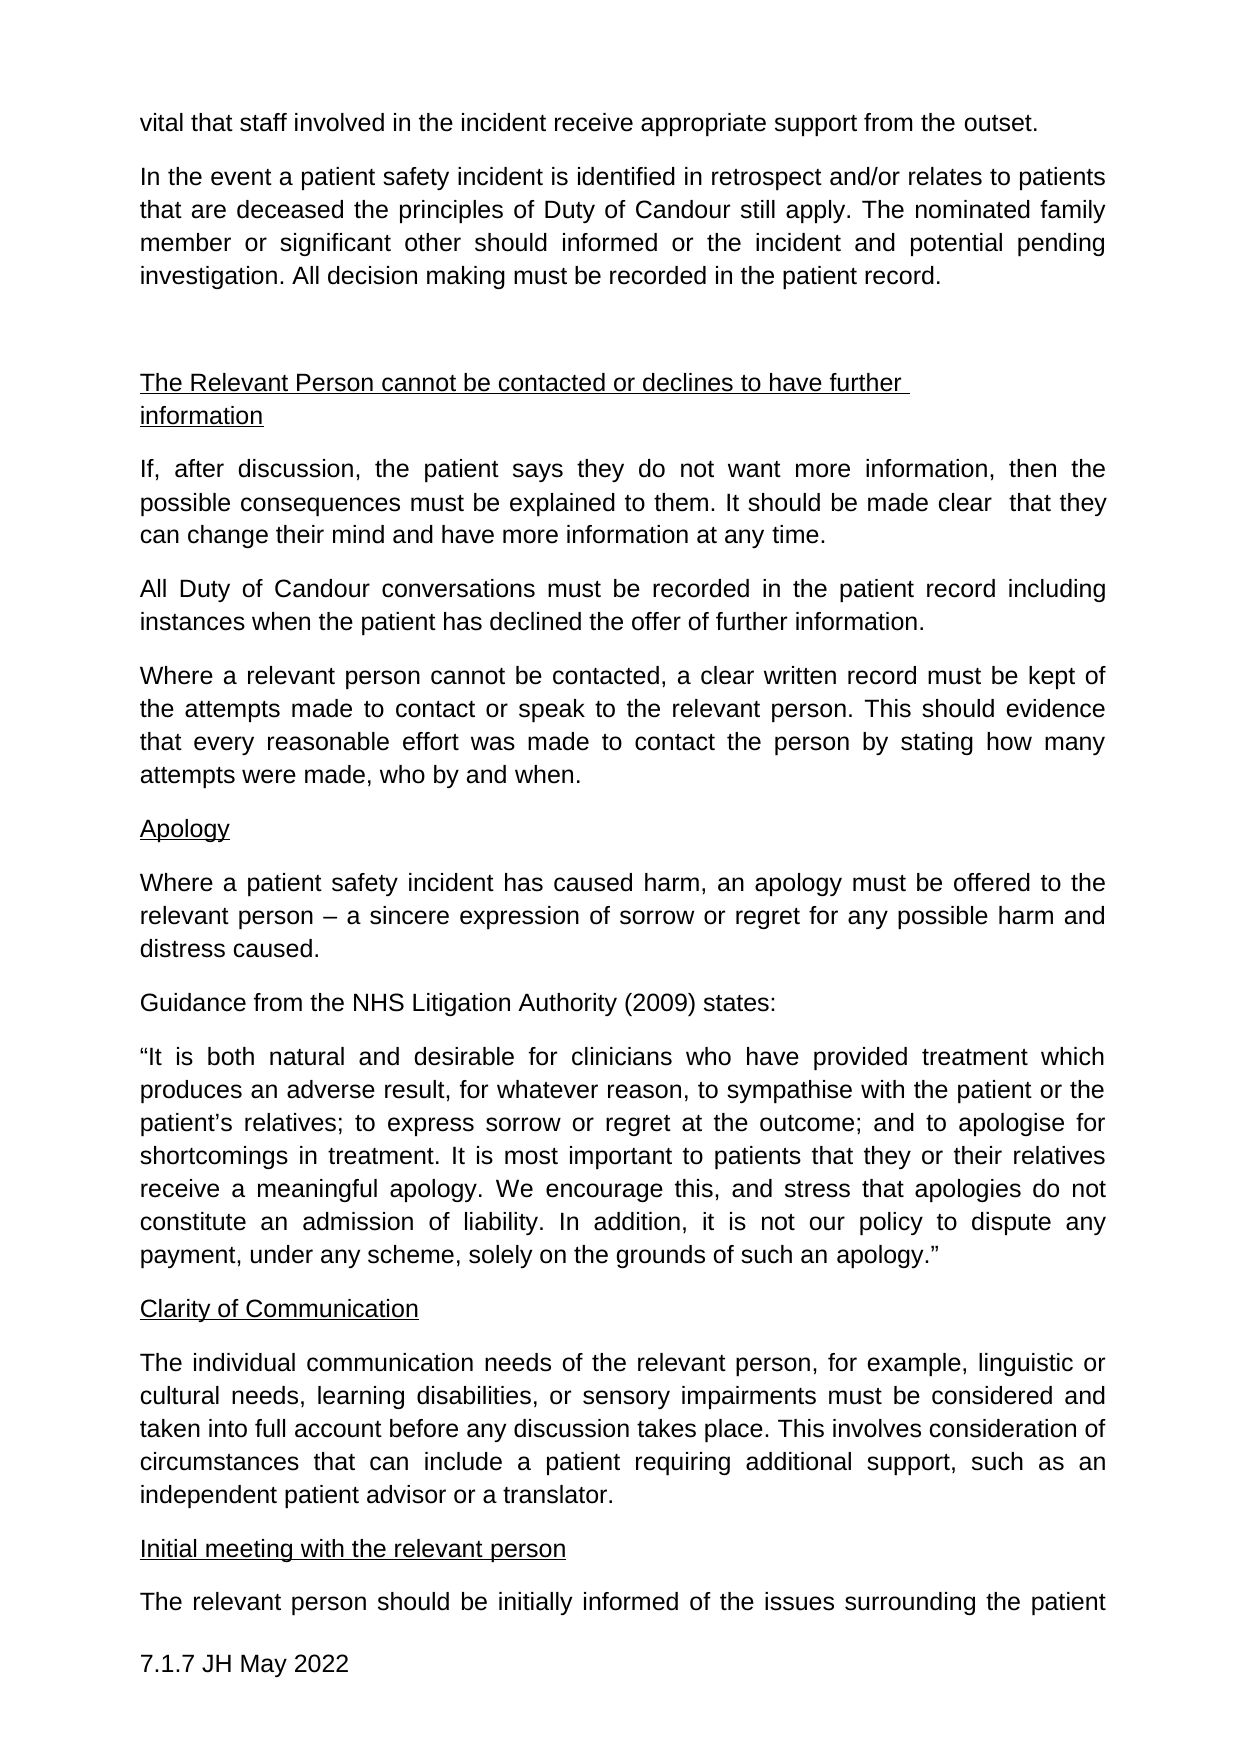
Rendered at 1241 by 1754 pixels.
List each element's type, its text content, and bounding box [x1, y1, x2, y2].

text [139, 1587, 1108, 1616]
text The individual communication needs of the relevant person, for example, linguistic or cultural needs, learning disabilities, or sensory impairments must be considered and taken into full account before any discussion takes place. This involves consideration of circumstances that can include a patient requiring additional support, such as an independent patient advisor or a translator. [139, 1348, 1108, 1508]
text Where a patient safety incident has caused harm, an apology must be offered to the relevant person – a sincere expression of sorrow or regret for any possible harm and distress caused. [139, 868, 1107, 963]
text In the event a patient safety incident is identified in retrospect and/or relates to patients that are deceased the principles of Duty of Candour still apply. The nominated family member or significant other should informed or the incident and potential pending investigation. All decision making must be recorded in the patient record. [139, 162, 1108, 290]
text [139, 108, 1108, 137]
text “It is both natural and desirable for clinicians who have provided treatment which produces an adverse result, for whatever reason, to sympathise with the patient or the patient’s relatives; to express sorrow or regret at the outcome; and to apologise for shortcomings in treatment. It is most important to patients that they or their relatives receive a meaningful apology. We encourage this, and stress that apologies do not constitute an admission of liability. In addition, it is not our policy to dispute any payment, under any scheme, solely on the grounds of such an apology.” [139, 1042, 1107, 1269]
text Guidance from the NHS Litigation Authority (2009) states: [139, 988, 1119, 1017]
text Where a relevant person cannot be contacted, a clear written record must be kept of the attempts made to contact or speak to the relevant person. This should evidence that every reasonable effort was made to contact the person by stating how many attempts were made, who by and when. [139, 661, 1108, 789]
text Clarity of Communication [139, 1294, 1119, 1322]
text Apology [139, 814, 1119, 843]
text Initial meeting with the relevant person [139, 1533, 1119, 1562]
text All Duty of Candour conversations must be recorded in the patient record including instances when the patient has declined the offer of further information. [139, 574, 1108, 636]
text If, after discussion, the patient says they do not want more information, then the possible consequences must be explained to them. It should be made clear that they can change their mind and have more information at any time. [139, 454, 1108, 549]
text The Relevant Person cannot be contacted or declines to have further information [139, 368, 982, 429]
